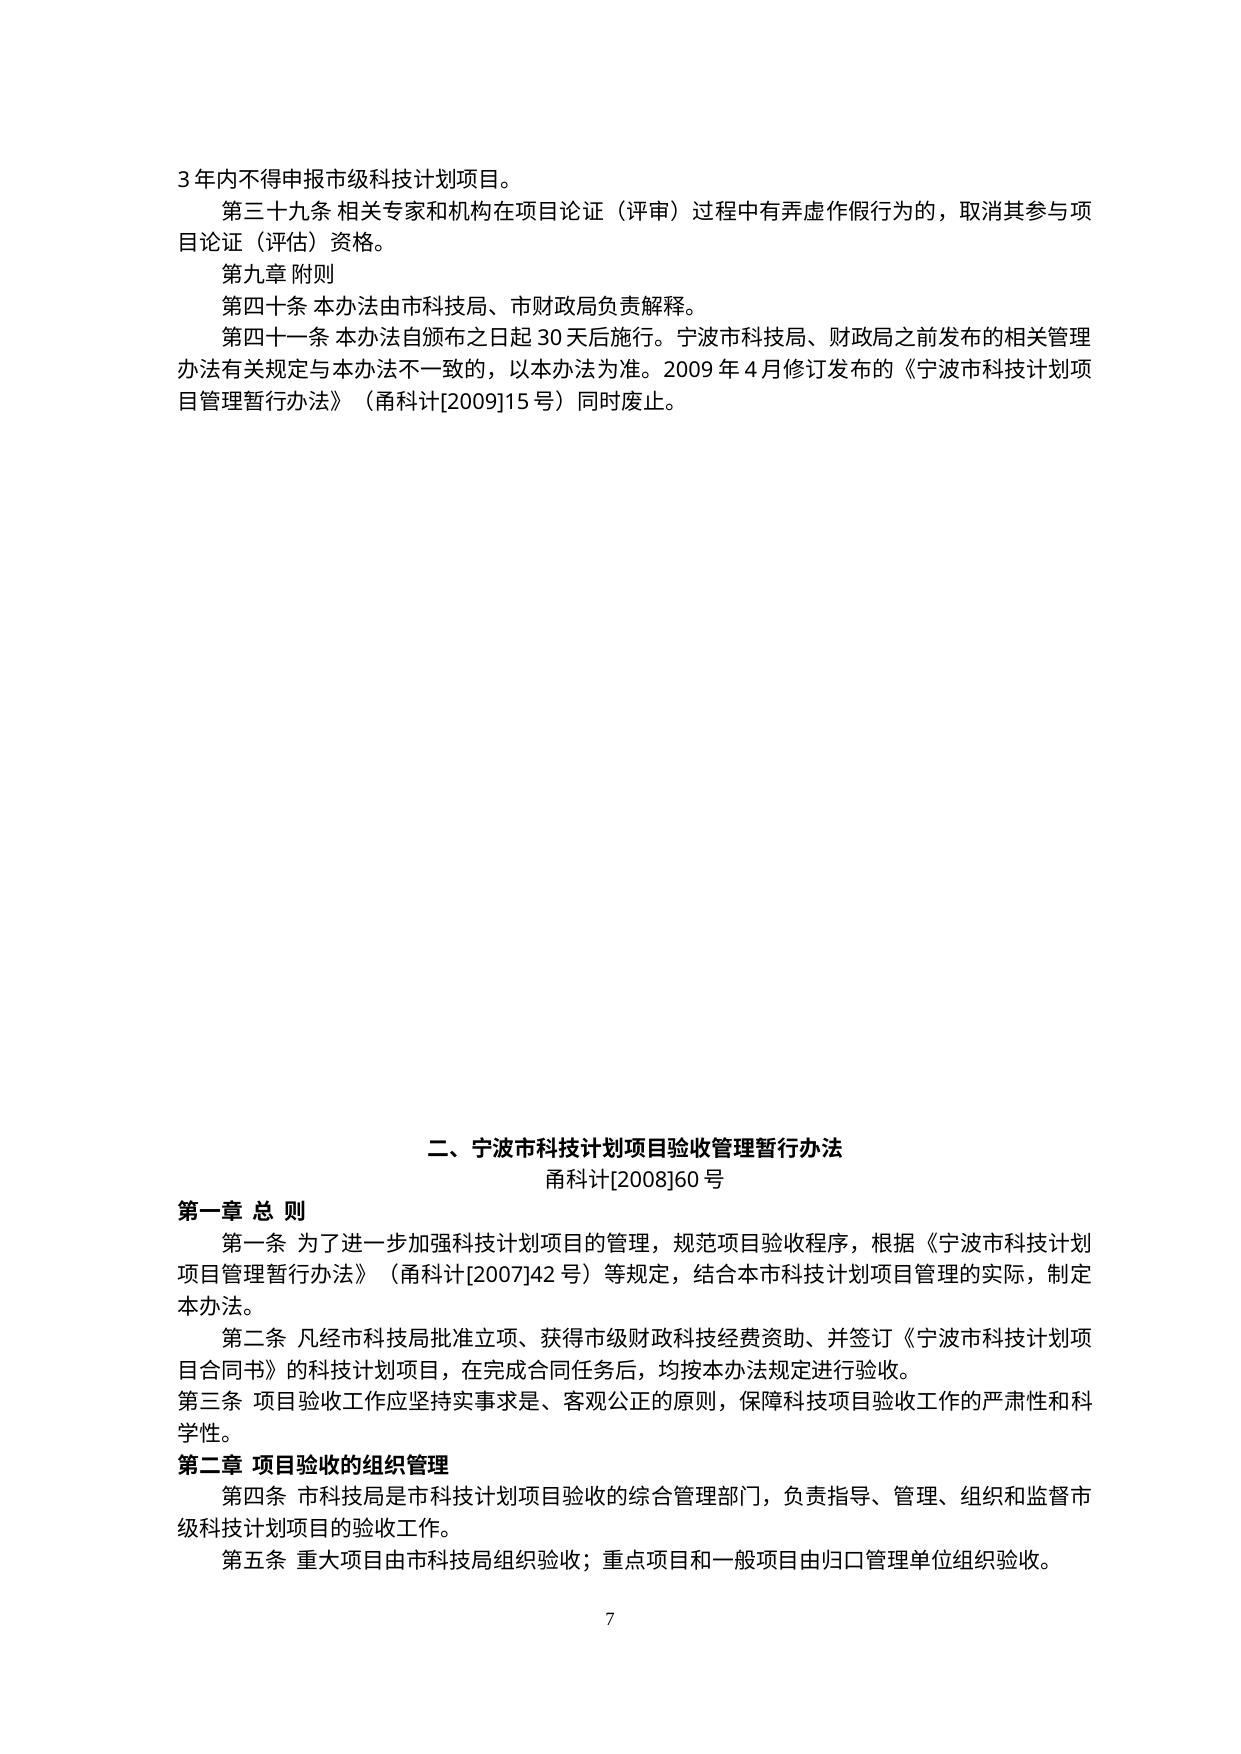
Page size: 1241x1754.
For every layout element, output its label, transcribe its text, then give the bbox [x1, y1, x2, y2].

text 第四十条 本办法由市科技局、市财政局负责解释。 [177, 289, 1092, 320]
text 第三十九条 相关专家和机构在项目论证（评审）过程中有弄虚作假行为的，取消其参与项目论证（评估）资格。 [177, 194, 1092, 257]
text 第二条 凡经市科技局批准立项、获得市级财政科技经费资助、并签订《宁波市科技计划项目合同书》的科技计划项目，在完成合同任务后，均按本办法规定进行验收。 [177, 1321, 1092, 1384]
text 第九章 附则 [177, 257, 1092, 289]
text 第三条 项目验收工作应坚持实事求是、客观公正的原则，保障科技项目验收工作的严肃性和科学性。 [177, 1384, 1092, 1448]
text 第一章 总 则 [177, 1194, 1092, 1226]
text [177, 162, 1092, 194]
text 第五条 重大项目由市科技局组织验收；重点项目和一般项目由归口管理单位组织验收。 [177, 1543, 1092, 1574]
text 第二章 项目验收的组织管理 [177, 1448, 1092, 1479]
text 第一条 为了进一步加强科技计划项目的管理，规范项目验收程序，根据《宁波市科技计划项目管理暂行办法》（甬科计[2007]42号）等规定，结合本市科技计划项目管理的实际，制定本办法。 [177, 1226, 1092, 1321]
text 第四条 市科技局是市科技计划项目验收的综合管理部门，负责指导、管理、组织和监督市级科技计划项目的验收工作。 [177, 1479, 1092, 1543]
subtitle 二、宁波市科技计划项目验收管理暂行办法 [177, 1131, 1092, 1162]
text 甬科计[2008]60号 [177, 1162, 1092, 1194]
text 第四十一条 本办法自颁布之日起30天后施行。宁波市科技局、财政局之前发布的相关管理办法有关规定与本办法不一致的，以本办法为准。2009年4月修订发布的《宁波市科技计划项目管理暂行办法》（甬科计[2009]15号）同时废止。 [177, 320, 1092, 416]
